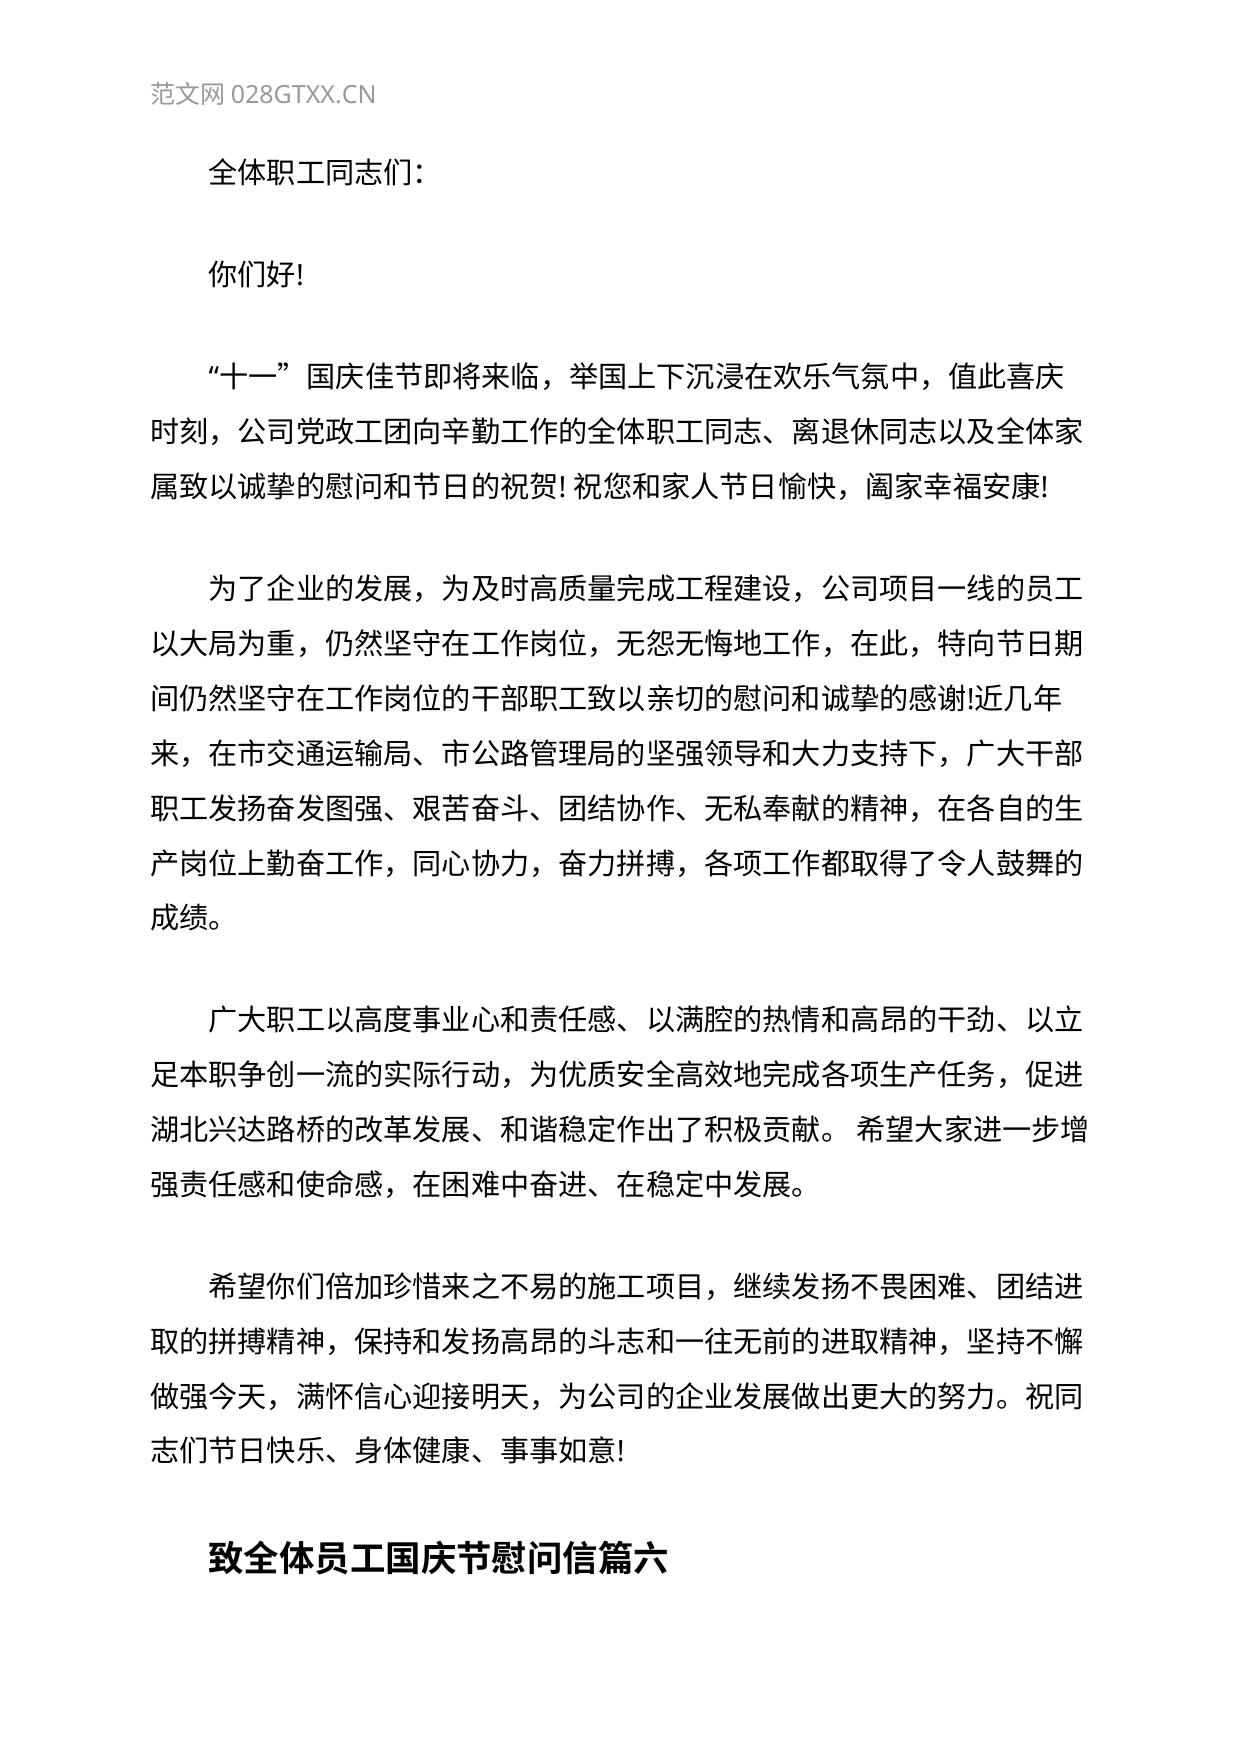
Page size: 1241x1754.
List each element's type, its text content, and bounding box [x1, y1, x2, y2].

text 广大职工以高度事业心和责任感、以满腔的热情和高昂的干劲、以立足本职争创一流的实际行动，为优质安全高效地完成各项生产任务，促进湖北兴达路桥的改革发展、和谐稳定作出了积极贡献。 希望大家进一步增强责任感和使命感，在困难中奋进、在稳定中发展。 [150, 997, 1090, 1204]
text 全体职工同志们： [150, 150, 1090, 192]
text 你们好! [150, 252, 1090, 294]
text “十一”国庆佳节即将来临，举国上下沉浸在欢乐气氛中，值此喜庆时刻，公司党政工团向辛勤工作的全体职工同志、离退休同志以及全体家属致以诚挚的慰问和节日的祝贺! 祝您和家人节日愉快，阖家幸福安康! [150, 354, 1090, 506]
text 希望你们倍加珍惜来之不易的施工项目，继续发扬不畏困难、团结进取的拼搏精神，保持和发扬高昂的斗志和一往无前的进取精神，坚持不懈做强今天，满怀信心迎接明天，为公司的企业发展做出更大的努力。祝同志们节日快乐、身体健康、事事如意! [150, 1263, 1090, 1470]
text 为了企业的发展，为及时高质量完成工程建设，公司项目一线的员工以大局为重，仍然坚守在工作岗位，无怨无悔地工作，在此，特向节日期间仍然坚守在工作岗位的干部职工致以亲切的慰问和诚挚的感谢!近几年来，在市交通运输局、市公路管理局的坚强领导和大力支持下，广大干部职工发扬奋发图强、艰苦奋斗、团结协作、无私奉献的精神，在各自的生产岗位上勤奋工作，同心协力，奋力拼搏，各项工作都取得了令人鼓舞的成绩。 [150, 566, 1090, 937]
text 致全体员工国庆节慰问信篇六 [150, 1530, 1090, 1581]
